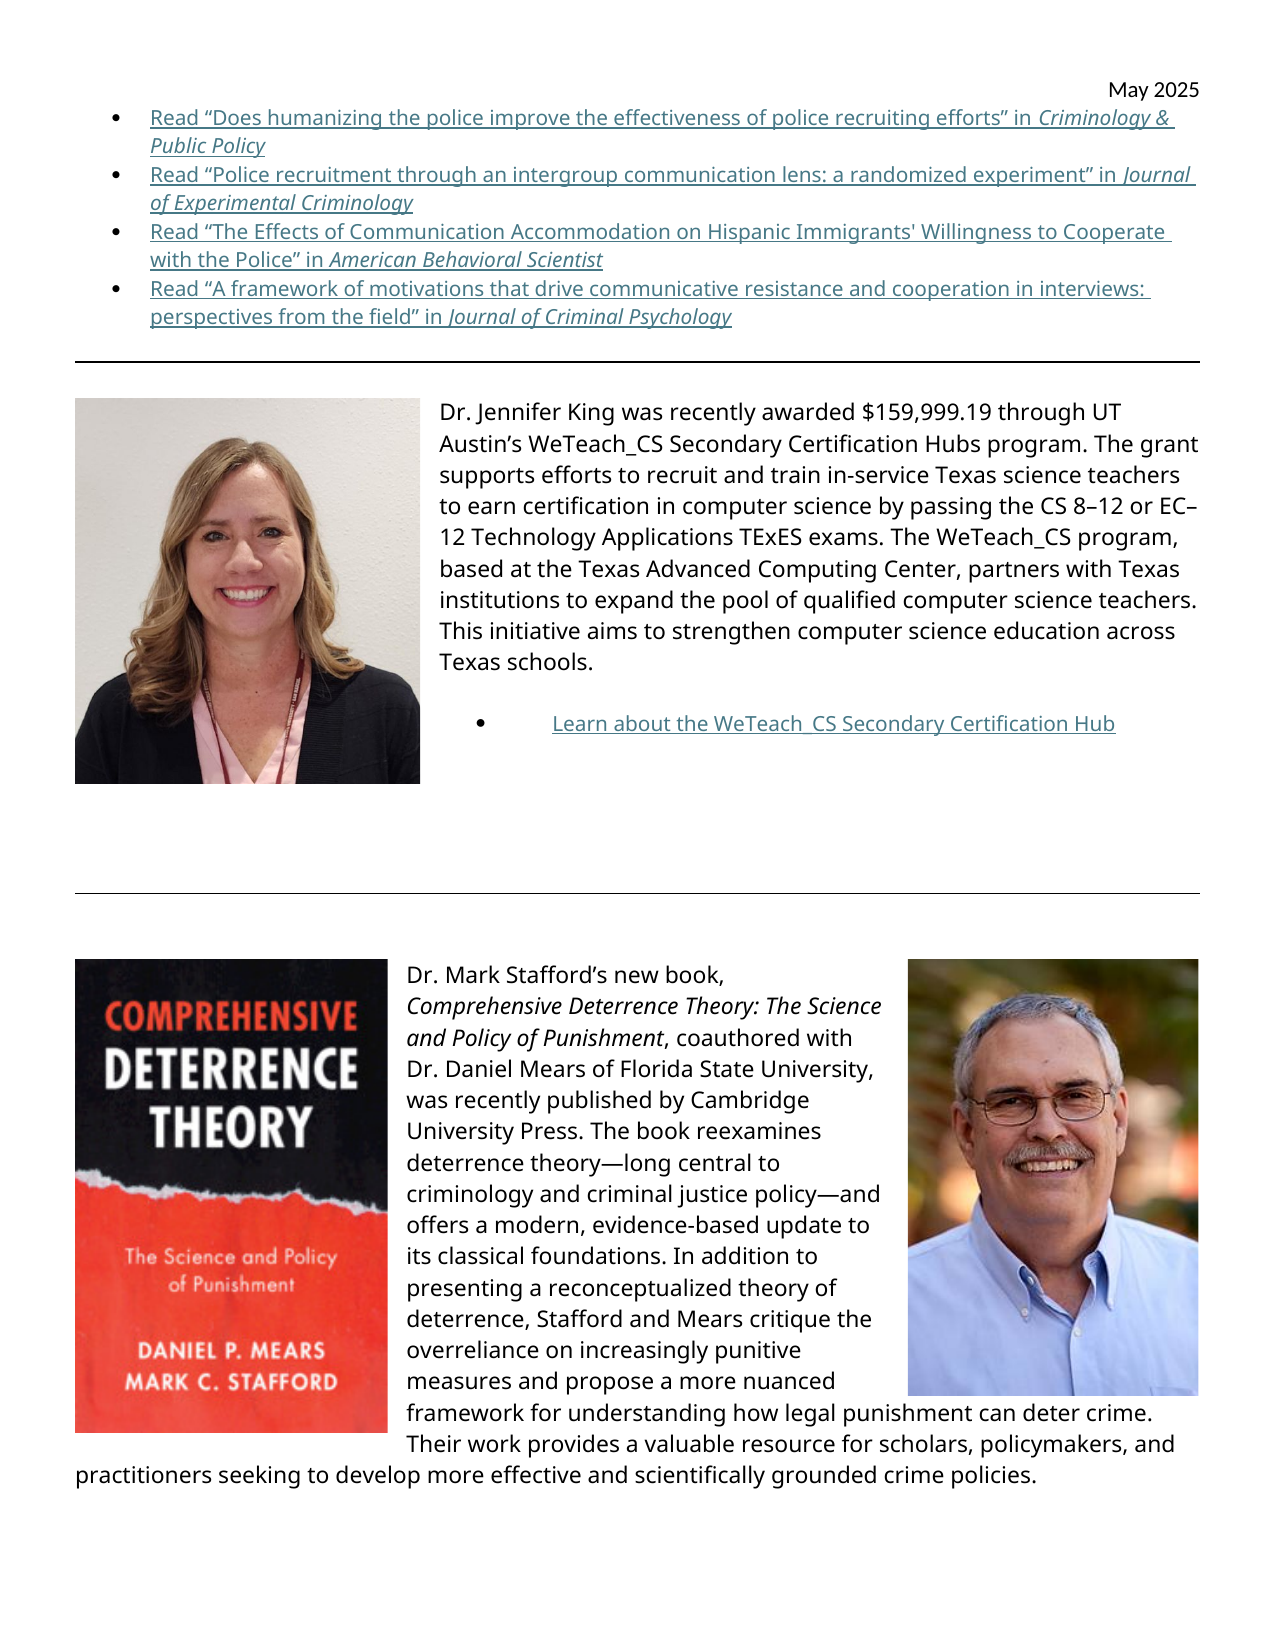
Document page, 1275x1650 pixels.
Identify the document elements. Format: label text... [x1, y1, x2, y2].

list Read “Does humanizing the police improve the effectiveness of police recruiting efforts” in Criminology & Public Policy [112, 103, 1200, 160]
list Read “The Effects of Communication Accommodation on Hispanic Immigrants' Willingness to Cooperate with the Police” in American Behavioral Scientist [112, 217, 1200, 274]
text Dr. Jennifer King was recently awarded $159,999.19 through UT Austin’s WeTeach_CS Secondary Certification Hubs program. The grant supports efforts to recruit and train in-service Texas science teachers to earn certification in computer science by passing the CS 8–12 or EC–12 Technology Applications TExES exams. The WeTeach_CS program, based at the Texas Advanced Computing Center, partners with Texas institutions to expand the pool of qualified computer science teachers. This initiative aims to strengthen computer science education across Texas schools. [75, 396, 1200, 677]
picture [907, 959, 1199, 1396]
list Read “A framework of motivations that drive communicative resistance and cooperation in interviews: perspectives from the field” in Journal of Criminal Psychology [112, 274, 1200, 331]
picture [75, 959, 388, 1433]
list Read “Police recruitment through an intergroup communication lens: a randomized experiment” in Journal of Experimental Criminology [112, 160, 1200, 217]
list Learn about the WeTeach_CS Secondary Certification Hub [421, 709, 1200, 737]
picture [75, 398, 421, 784]
